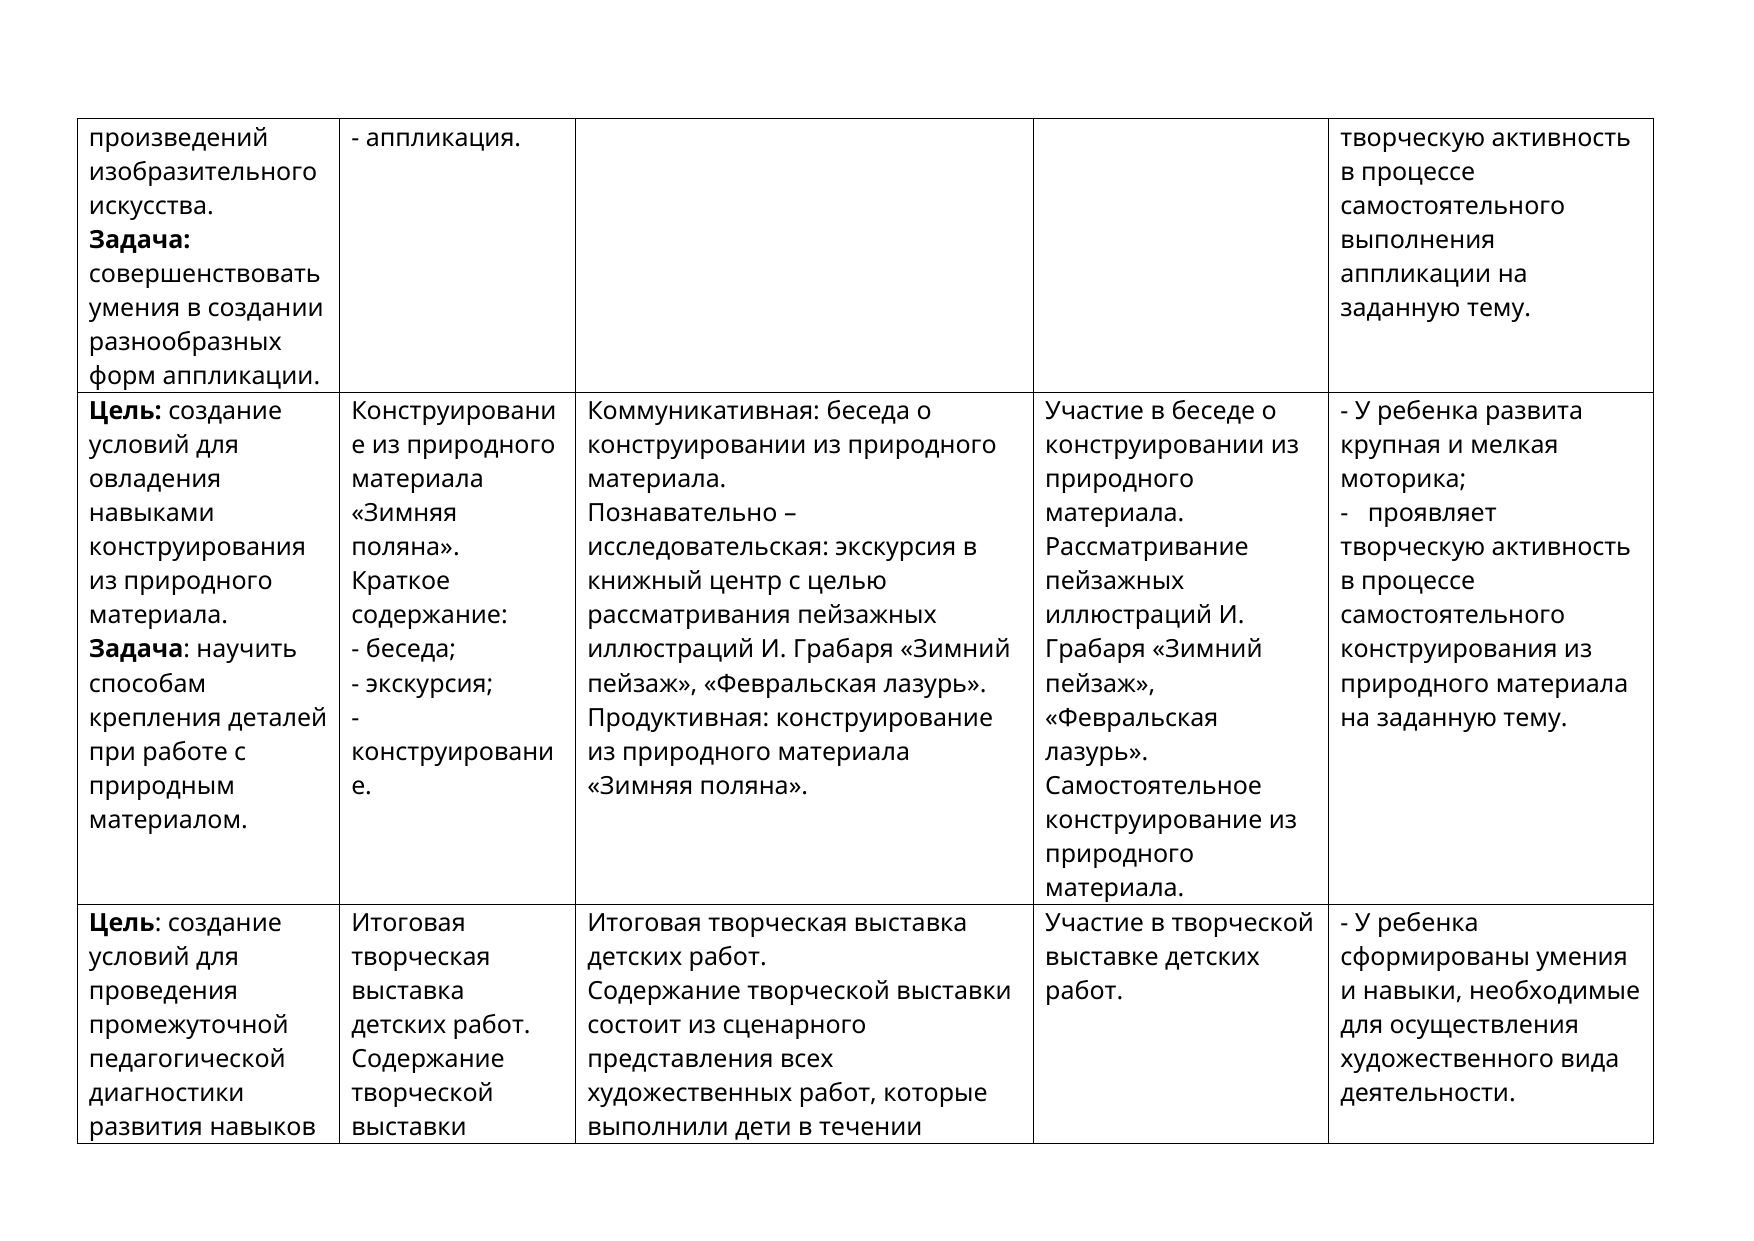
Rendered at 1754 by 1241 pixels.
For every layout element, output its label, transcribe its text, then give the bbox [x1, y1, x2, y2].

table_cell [1329, 119, 1653, 392]
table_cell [78, 905, 339, 1143]
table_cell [576, 905, 1033, 1143]
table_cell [1329, 905, 1653, 1143]
table_cell Цель: создание условий для овладения навыками конструирования из природного материала. Задача: научить способам крепления деталей при работе с природным материалом. [78, 393, 339, 904]
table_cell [1034, 119, 1328, 392]
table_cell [340, 119, 575, 392]
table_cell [78, 119, 339, 392]
table_cell - У ребенка развита крупная и мелкая моторика; - проявляет творческую активность в процессе самостоятельного конструирования из природного материала на заданную тему. [1329, 393, 1653, 904]
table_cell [340, 905, 575, 1143]
table_cell Участие в беседе о конструировании из природного материала. Рассматривание пейзажных иллюстраций И. Грабаря «Зимний пейзаж», «Февральская лазурь». Самостоятельное конструирование из природного материала. [1034, 393, 1328, 904]
table_cell Коммуникативная: беседа о конструировании из природного материала. Познавательно – исследовательская: экскурсия в книжный центр с целью рассматривания пейзажных иллюстраций И. Грабаря «Зимний пейзаж», «Февральская лазурь». Продуктивная: конструирование из природного материала «Зимняя поляна». [576, 393, 1033, 904]
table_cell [1034, 905, 1328, 1143]
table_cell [576, 119, 1033, 392]
table_cell Конструирование из природного материала «Зимняя поляна». Краткое содержание: - беседа; - экскурсия; - конструирование. [340, 393, 575, 904]
